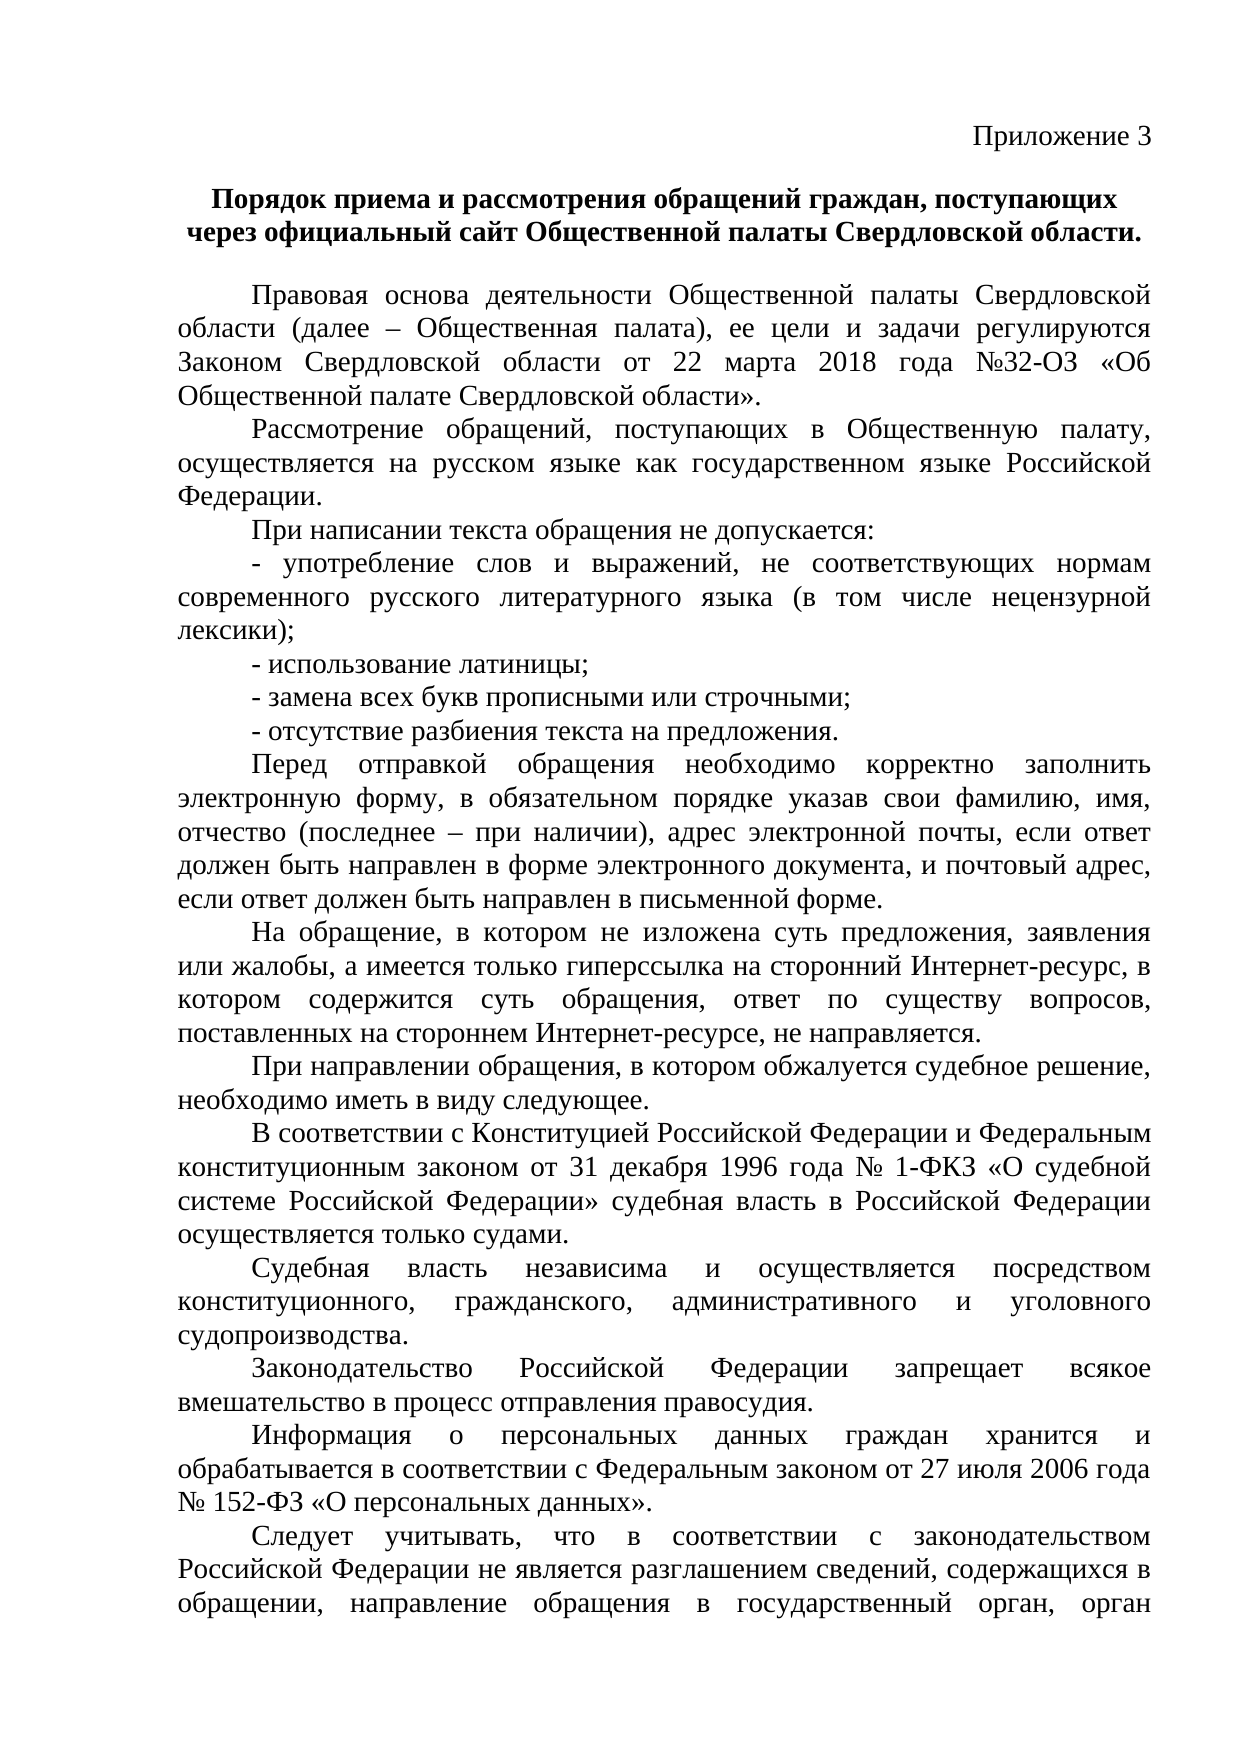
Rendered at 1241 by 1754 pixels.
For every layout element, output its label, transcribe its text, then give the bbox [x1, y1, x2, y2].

text Приложение 3 [177, 118, 1152, 152]
text В соответствии с Конституцией Российской Федерации и Федеральным конституционным законом от 31 декабря 1996 года № 1-ФКЗ «О судебной системе Российской Федерации» судебная власть в Российской Федерации осуществляется только судами. [177, 1116, 1152, 1250]
text Судебная власть независима и осуществляется посредством конституционного, гражданского, административного и уголовного судопроизводства. [177, 1250, 1152, 1350]
text - замена всех букв прописными или строчными; [177, 679, 1152, 713]
text Перед отправкой обращения необходимо корректно заполнить электронную форму, в обязательном порядке указав свои фамилию, имя, отчество (последнее – при наличии), адрес электронной почты, если ответ должен быть направлен в форме электронного документа, и почтовый адрес, если ответ должен быть направлен в письменной форме. [177, 747, 1152, 914]
text Порядок приема и рассмотрения обращений граждан, поступающих через официальный сайт Общественной палаты Свердловской области. [177, 181, 1152, 248]
text Рассмотрение обращений, поступающих в Общественную палату, осуществляется на русском языке как государственном языке Российской Федерации. [177, 411, 1152, 512]
text На обращение, в котором не изложена суть предложения, заявления или жалобы, а имеется только гиперссылка на сторонний Интернет-ресурс, в котором содержится суть обращения, ответ по существу вопросов, поставленных на стороннем Интернет-ресурсе, не направляется. [177, 914, 1152, 1048]
text Правовая основа деятельности Общественной палаты Свердловской области (далее – Общественная палата), ее цели и задачи регулируются Законом Свердловской области от 22 марта 2018 года №32-ОЗ «Об Общественной палате Свердловской области». [177, 277, 1152, 411]
text Законодательство Российской Федерации запрещает всякое вмешательство в процесс отправления правосудия. [177, 1350, 1152, 1417]
text - употребление слов и выражений, не соответствующих нормам современного русского литературного языка (в том числе нецензурной лексики); [177, 545, 1152, 646]
text При направлении обращения, в котором обжалуется судебное решение, необходимо иметь в виду следующее. [177, 1048, 1152, 1116]
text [177, 1518, 1152, 1619]
text При написании текста обращения не допускается: [177, 512, 1152, 545]
text - отсутствие разбиения текста на предложения. [177, 713, 1152, 747]
text Информация о персональных данных граждан хранится и обрабатывается в соответствии с Федеральным законом от 27 июля 2006 года № 152-ФЗ «О персональных данных». [177, 1417, 1152, 1518]
text - использование латиницы; [177, 646, 1152, 679]
